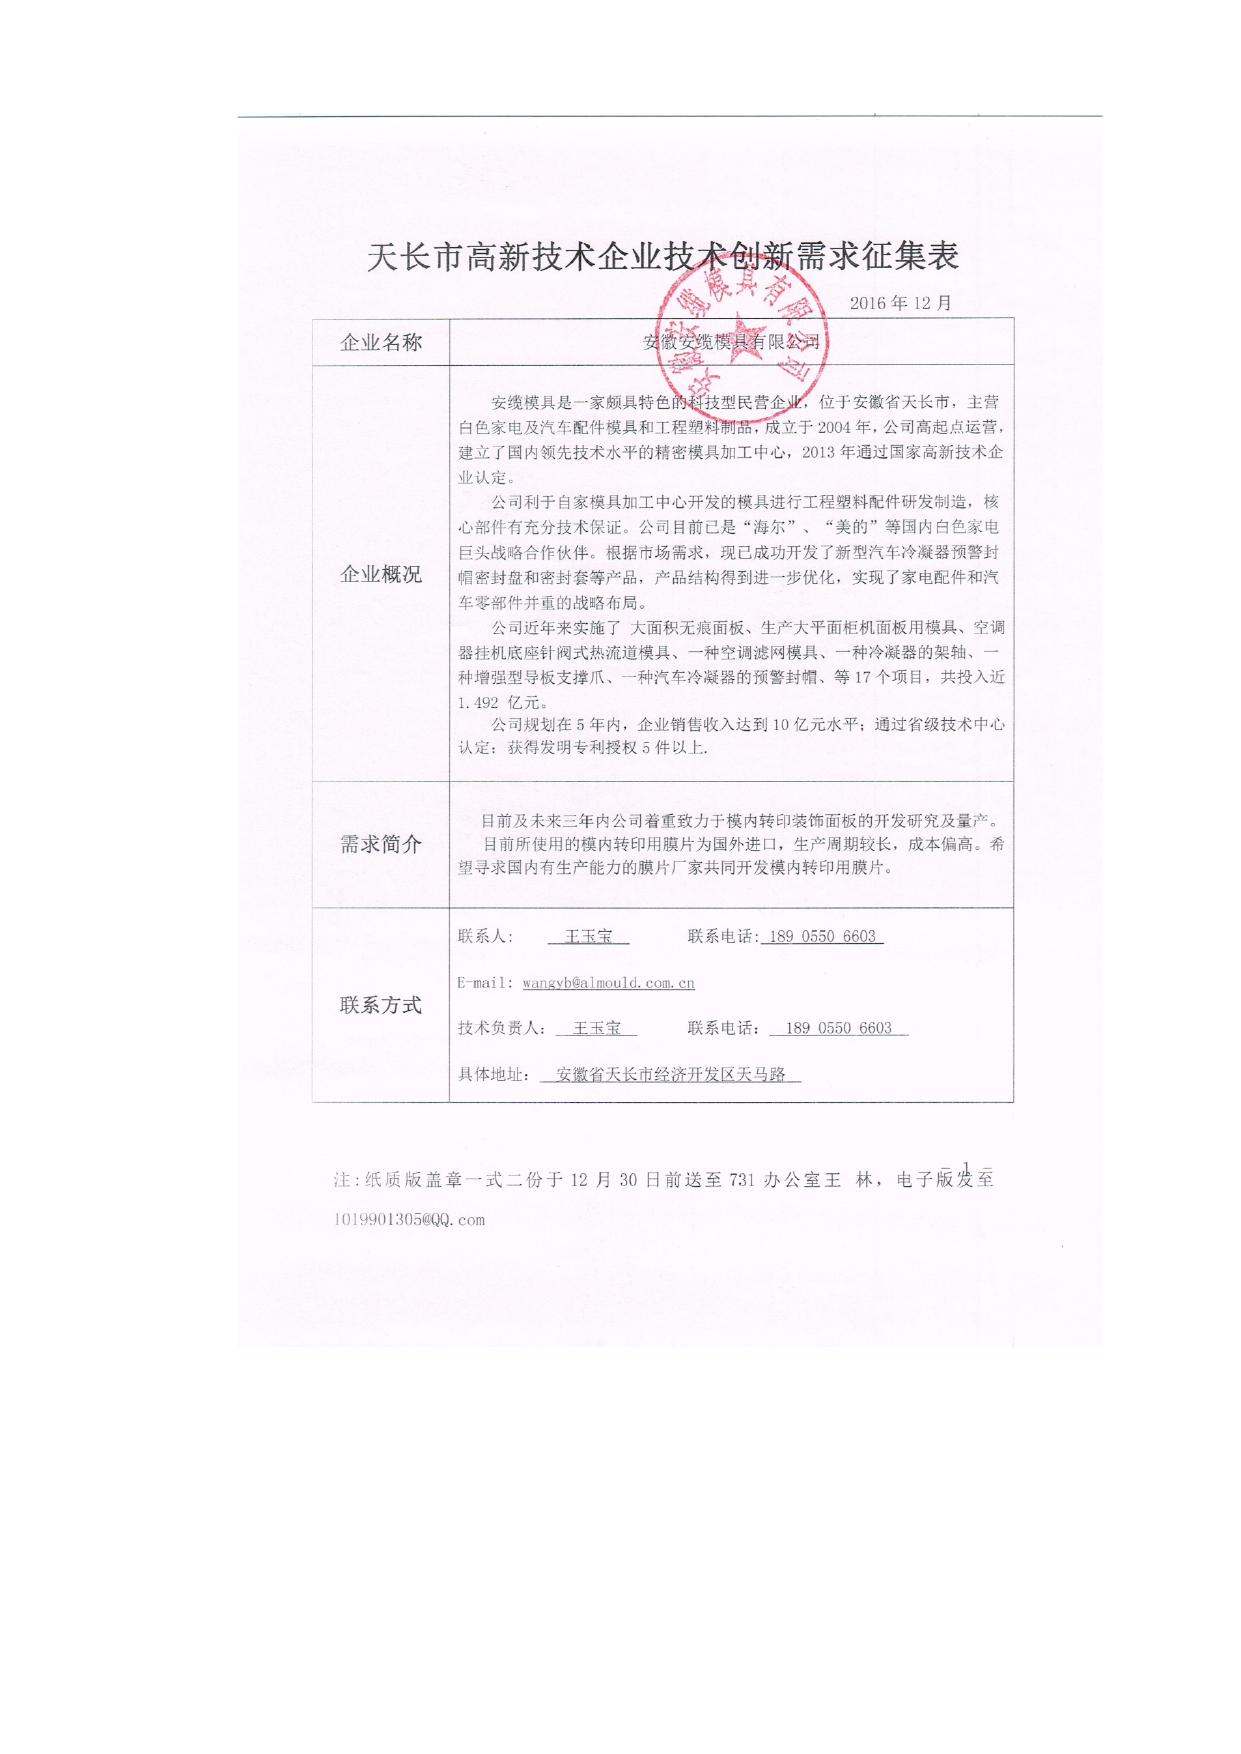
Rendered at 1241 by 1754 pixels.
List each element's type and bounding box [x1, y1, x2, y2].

picture [237, 113, 1103, 1347]
